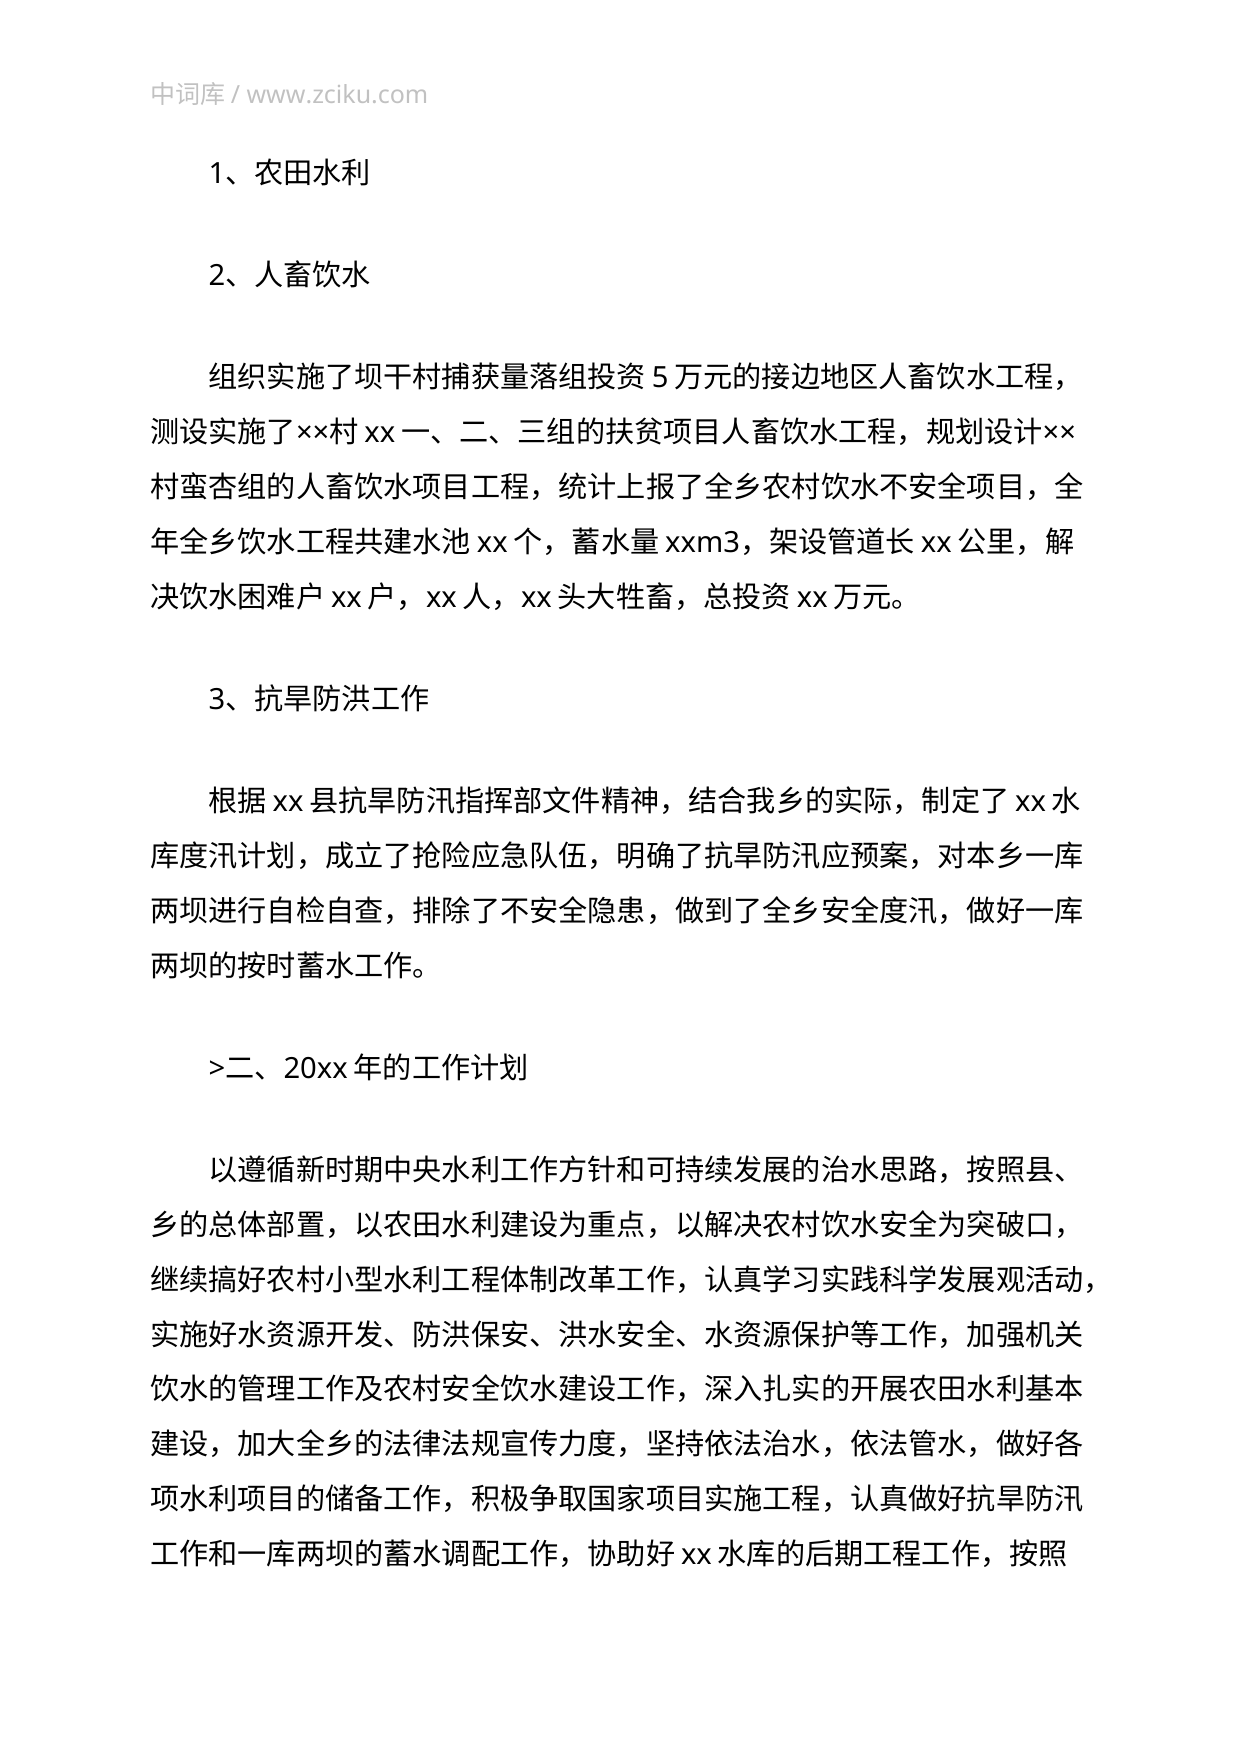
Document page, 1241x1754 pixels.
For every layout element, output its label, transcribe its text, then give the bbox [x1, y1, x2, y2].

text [150, 1146, 1090, 1573]
text 组织实施了坝干村捕获量落组投资5万元的接边地区人畜饮水工程，测设实施了××村xx一、二、三组的扶贫项目人畜饮水工程，规划设计××村蛮杏组的人畜饮水项目工程，统计上报了全乡农村饮水不安全项目，全年全乡饮水工程共建水池xx个，蓄水量xxm3，架设管道长xx公里，解决饮水困难户xx户，xx人，xx头大牲畜，总投资xx万元。 [150, 354, 1090, 616]
text 根据xx县抗旱防汛指挥部文件精神，结合我乡的实际，制定了xx水库度汛计划，成立了抢险应急队伍，明确了抗旱防汛应预案，对本乡一库两坝进行自检自查，排除了不安全隐患，做到了全乡安全度汛，做好一库两坝的按时蓄水工作。 [150, 778, 1090, 985]
text 1、农田水利 [150, 150, 1090, 192]
text >二、20xx年的工作计划 [150, 1044, 1090, 1087]
text 3、抗旱防洪工作 [150, 676, 1090, 718]
text 2、人畜饮水 [150, 252, 1090, 294]
